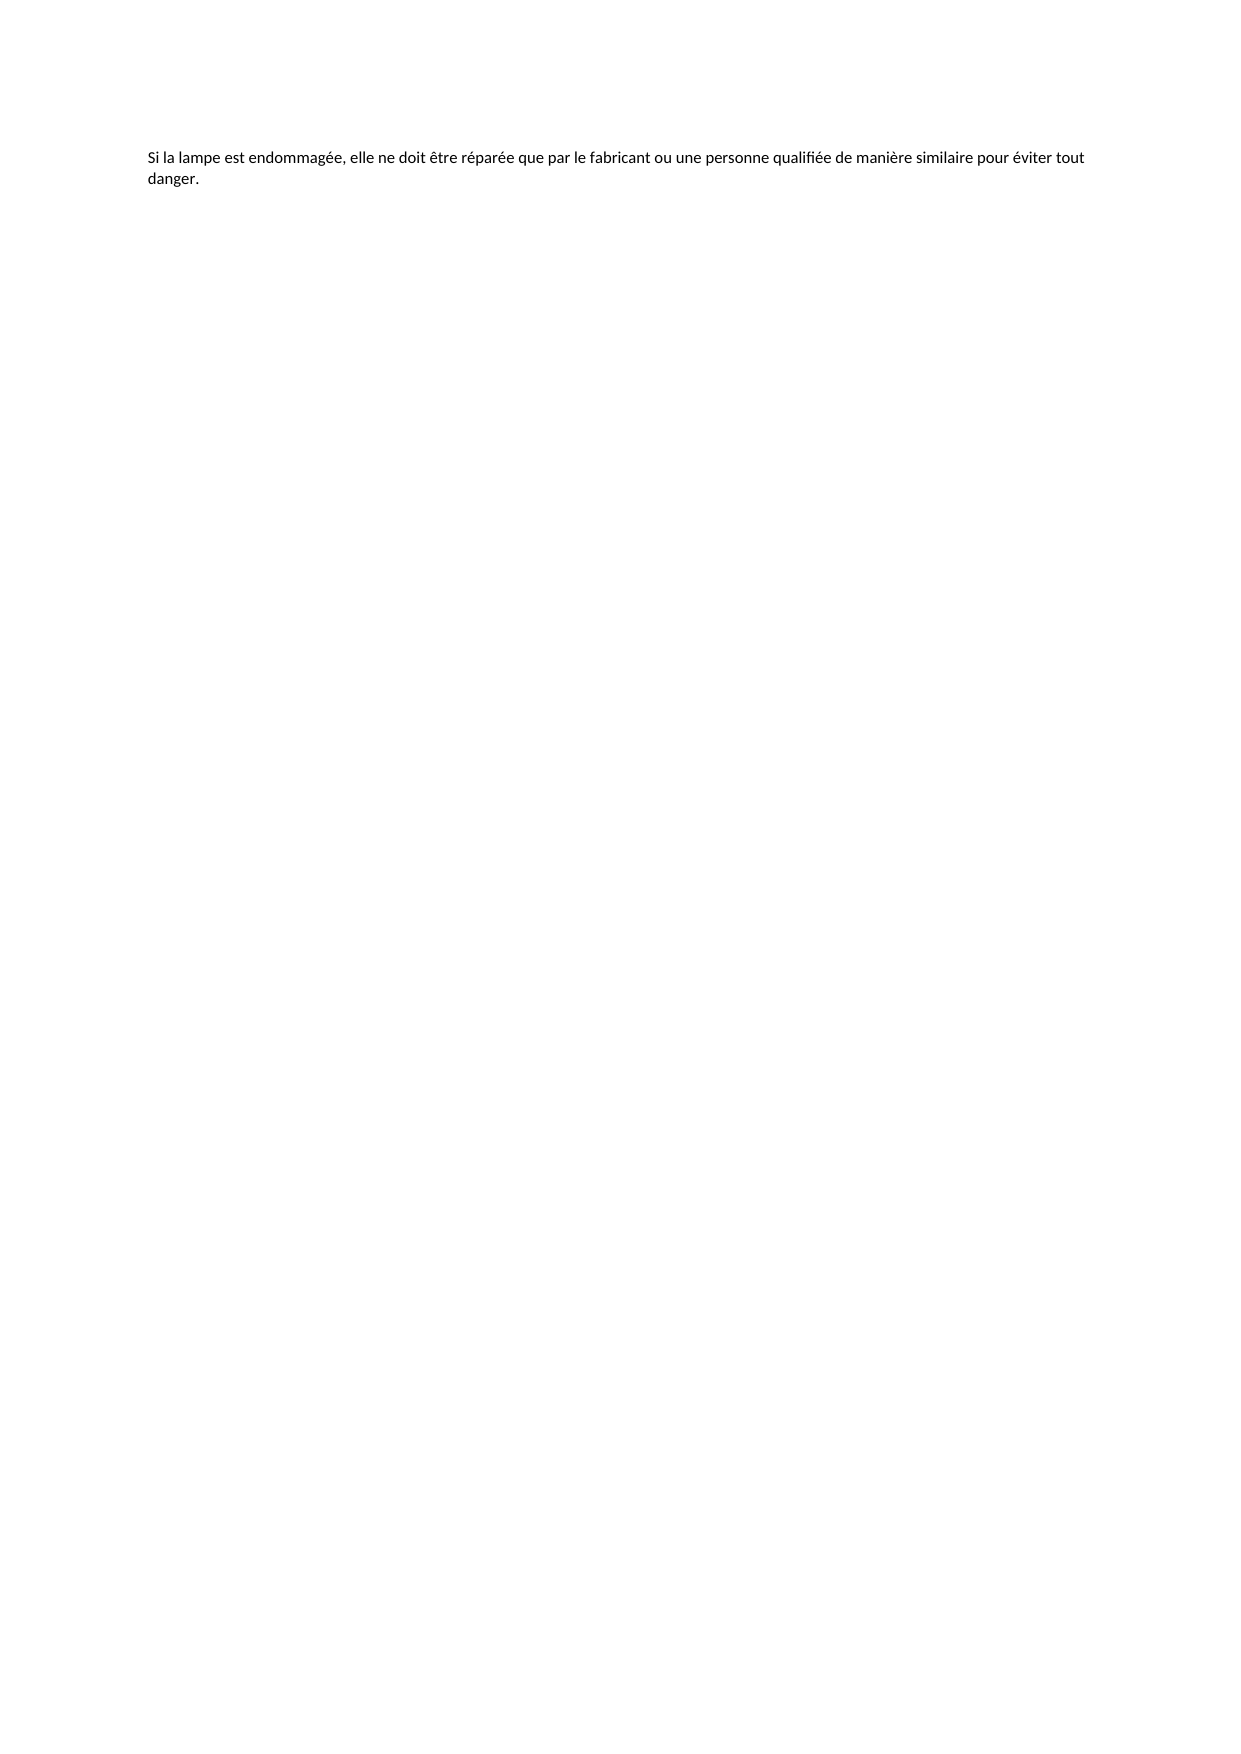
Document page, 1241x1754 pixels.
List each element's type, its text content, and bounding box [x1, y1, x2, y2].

text Si la lampe est endommagée, elle ne doit être réparée que par le fabricant ou une personne qualifiée de manière similaire pour éviter tout danger. [148, 148, 1093, 188]
